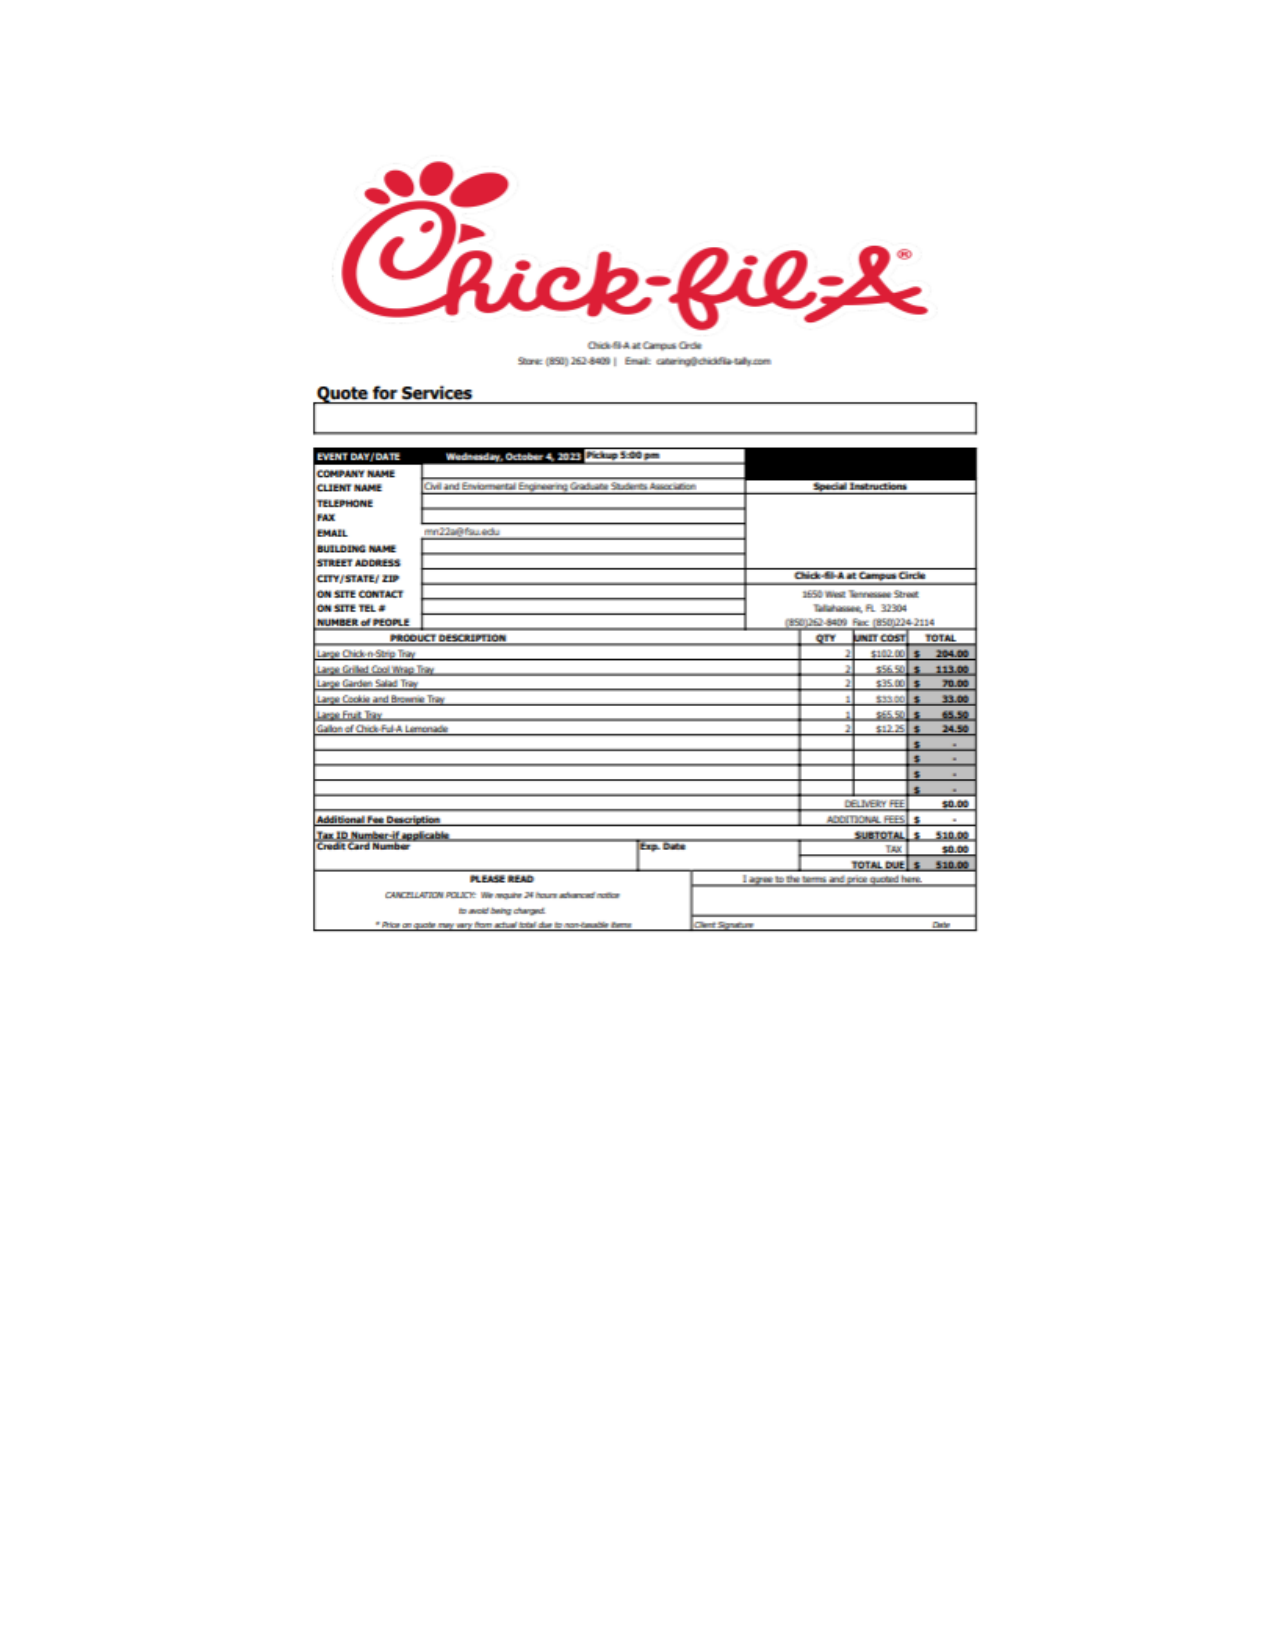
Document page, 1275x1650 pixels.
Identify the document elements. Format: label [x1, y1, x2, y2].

picture [290, 150, 985, 936]
